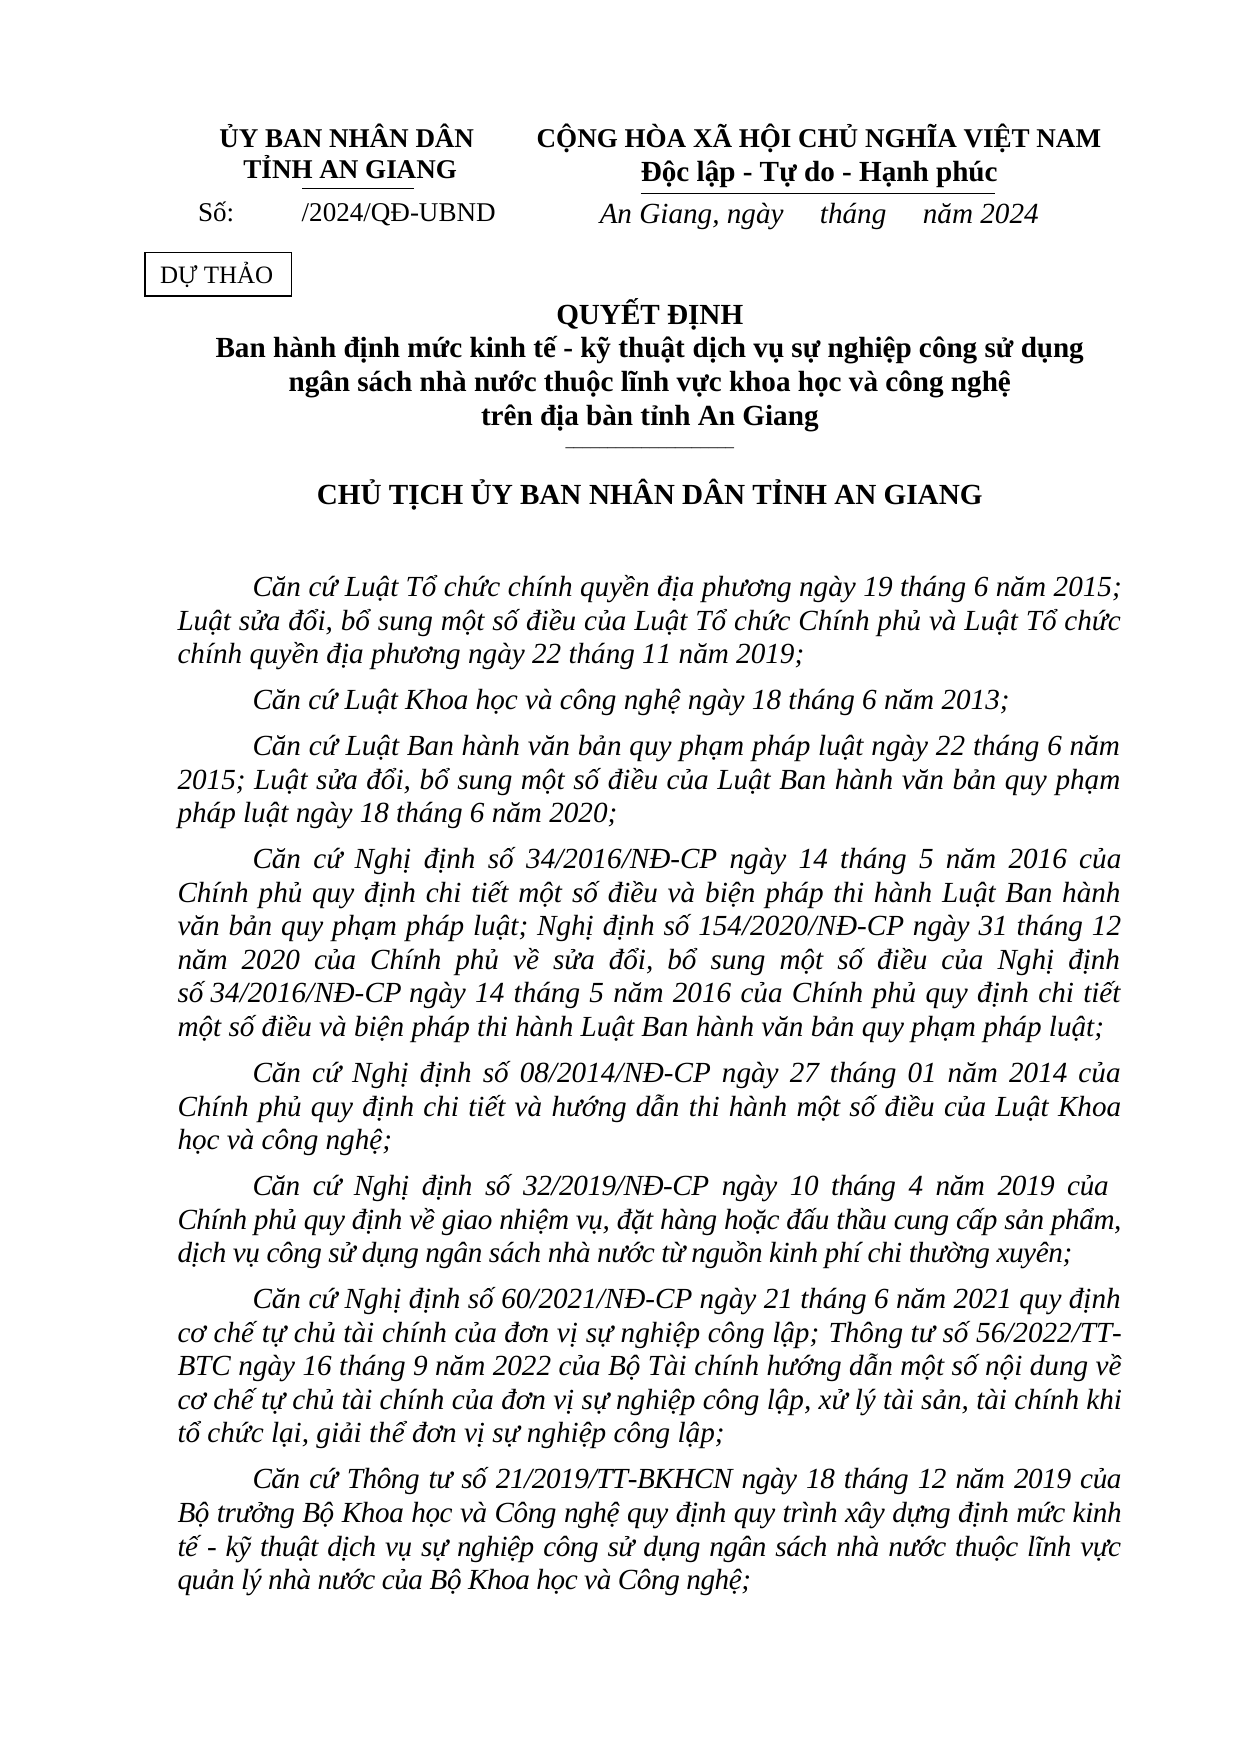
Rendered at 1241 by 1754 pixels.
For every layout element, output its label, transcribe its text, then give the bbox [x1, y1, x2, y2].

text Căn cứ Nghị định số 34/2016/NĐ-CP ngày 14 tháng 5 năm 2016 của Chính phủ quy định chi tiết một số điều và biện pháp thi hành Luật Ban hành văn bản quy phạm pháp luật; Nghị định số 154/2020/NĐ-CP ngày 31 tháng 12 năm 2020 của Chính phủ về sửa đổi, bổ sung một số điều của Nghị định số 34/2016/NĐ-CP ngày 14 tháng 5 năm 2016 của Chính phủ quy định chi tiết một số điều và biện pháp thi hành Luật Ban hành văn bản quy phạm pháp luật; [177, 841, 1122, 1043]
table_cell Số: /2024/QĐ-UBND [177, 196, 516, 230]
text Căn cứ Nghị định số 60/2021/NĐ-CP ngày 21 tháng 6 năm 2021 quy định cơ chế tự chủ tài chính của đơn vị sự nghiệp công lập; Thông tư số 56/2022/TT-BTC ngày 16 tháng 9 năm 2022 của Bộ Tài chính hướng dẫn một số nội dung về cơ chế tự chủ tài chính của đơn vị sự nghiệp công lập, xử lý tài sản, tài chính khi tổ chức lại, giải thể đơn vị sự nghiệp công lập; [177, 1281, 1122, 1449]
text trên địa bàn tỉnh An Giang [162, 398, 1137, 431]
text ____________________ [177, 431, 1122, 465]
text Căn cứ Luật Ban hành văn bản quy phạm pháp luật ngày 22 tháng 6 năm 2015; Luật sửa đổi, bổ sung một số điều của Luật Ban hành văn bản quy phạm pháp luật ngày 18 tháng 6 năm 2020; [177, 728, 1122, 829]
text Căn cứ Thông tư số 21/2019/TT-BKHCN ngày 18 tháng 12 năm 2019 của Bộ trưởng Bộ Khoa học và Công nghệ quy định quy trình xây dựng định mức kinh tế - kỹ thuật dịch vụ sự nghiệp công sử dụng ngân sách nhà nước thuộc lĩnh vực quản lý nhà nước của Bộ Khoa học và Công nghệ; [177, 1462, 1122, 1596]
table_header ỦY BAN NHÂN DÂN TỈNH AN GIANG [177, 123, 516, 196]
table_cell An Giang, ngày tháng năm 2024 [516, 196, 1122, 230]
text QUYẾT ĐỊNH [177, 297, 1122, 331]
text Căn cứ Luật Tổ chức chính quyền địa phương ngày 19 tháng 6 năm 2015; Luật sửa đổi, bổ sung một số điều của Luật Tổ chức Chính phủ và Luật Tổ chức chính quyền địa phương ngày 22 tháng 11 năm 2019; [177, 569, 1122, 670]
text Ban hành định mức kinh tế - kỹ thuật dịch vụ sự nghiệp công sử dụng ngân sách nhà nước thuộc lĩnh vực khoa học và công nghệ [177, 331, 1122, 398]
text Căn cứ Luật Khoa học và công nghệ ngày 18 tháng 6 năm 2013; [177, 682, 1122, 716]
text CHỦ TỊCH ỦY BAN NHÂN DÂN TỈNH AN GIANG [177, 477, 1122, 511]
text Căn cứ Nghị định số 08/2014/NĐ-CP ngày 27 tháng 01 năm 2014 của Chính phủ quy định chi tiết và hướng dẫn thi hành một số điều của Luật Khoa học và công nghệ; [177, 1055, 1122, 1156]
table_header CỘNG HÒA XÃ HỘI CHỦ NGHĨA VIỆT NAM Độc lập - Tự do - Hạnh phúc [516, 123, 1122, 196]
text Căn cứ Nghị định số 32/2019/NĐ-CP ngày 10 tháng 4 năm 2019 của Chính phủ quy định về giao nhiệm vụ, đặt hàng hoặc đấu thầu cung cấp sản phẩm, dịch vụ công sử dụng ngân sách nhà nước từ nguồn kinh phí chi thường xuyên; [177, 1168, 1122, 1269]
